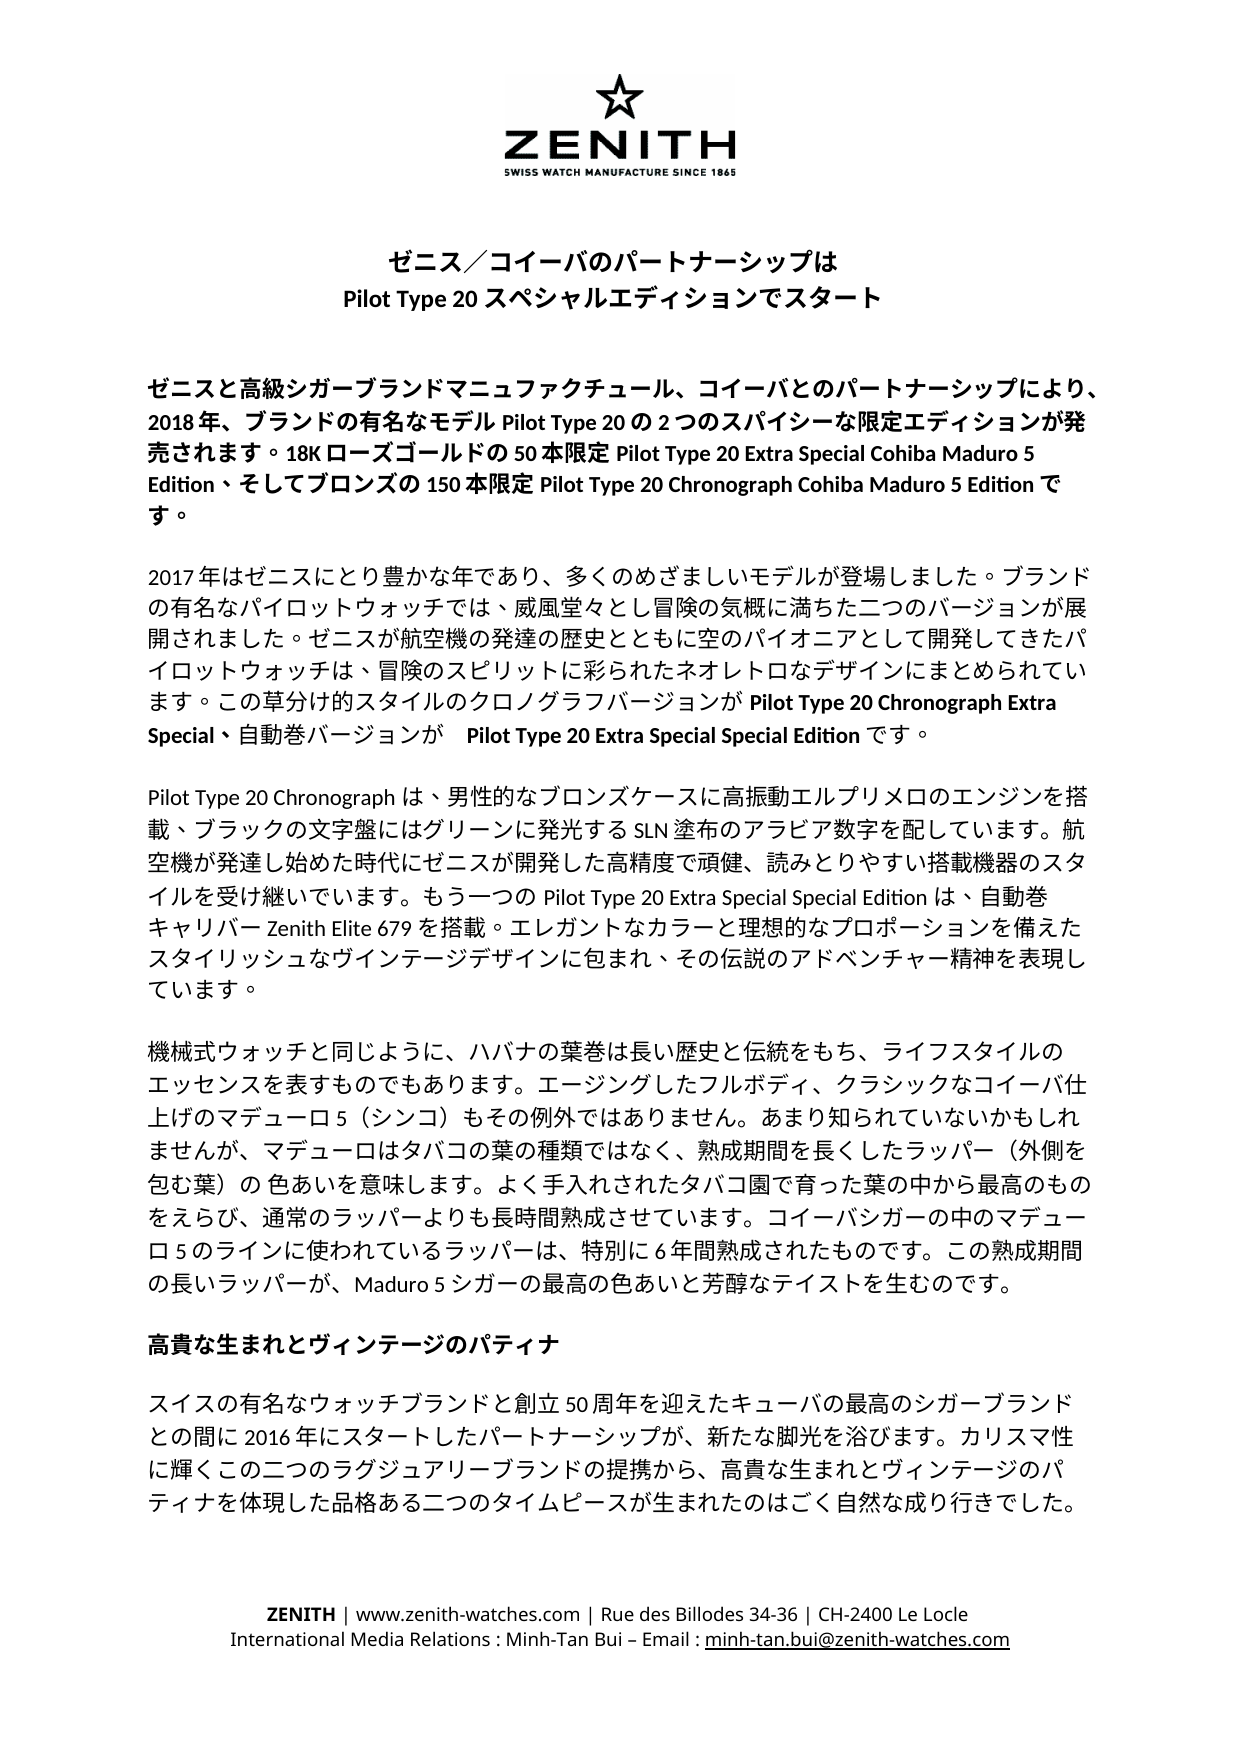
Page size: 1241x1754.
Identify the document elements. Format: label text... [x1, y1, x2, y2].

text Pilot Type 20 スペシャルエディションでスタート [266, 278, 961, 314]
text ゼニス／コイーバのパートナーシップは [266, 244, 961, 278]
text ゼニスと高級シガーブランドマニュファクチュール、コイーバとのパートナーシップにより、2018年、ブランドの有名なモデル Pilot Type 20 の2つのスパイシーな限定エディションが発売されます。18Kローズゴールドの50本限定 Pilot Type 20 Extra Special Cohiba Maduro 5 Edition、そしてブロンズの150本限定 Pilot Type 20 Chronograph Cohiba Maduro 5 Editionです。 [148, 371, 1092, 531]
picture [504, 74, 736, 176]
text Pilot Type 20 Chronograph は、男性的なブロンズケースに高振動エルプリメロのエンジンを搭載、ブラックの文字盤にはグリーンに発光するSLN塗布のアラビア数字を配しています。航空機が発達し始めた時代にゼニスが開発した高精度で頑健、読みとりやすい搭載機器のスタイルを受け継いでいます。もう一つの Pilot Type 20 Extra Special Special Edition は、自動巻キャリバーZenith Elite 679 を搭載。エレガントなカラーと理想的なプロポーションを備えたスタイリッシュなヴインテージデザインに包まれ、その伝説のアドベンチャー精神を表現しています。 [148, 778, 1092, 1006]
text 2017年はゼニスにとり豊かな年であり、多くのめざましいモデルが登場しました。ブランドの有名なパイロットウォッチでは、威風堂々とし冒険の気概に満ちた二つのバージョンが展開されました。ゼニスが航空機の発達の歴史とともに空のパイオニアとして開発してきたパイロットウォッチは、冒険のスピリットに彩られたネオレトロなデザインにまとめられています。この草分け的スタイルのクロノグラフバージョンが Pilot Type 20 Chronograph Extra Special、自動巻バージョンが Pilot Type 20 Extra Special Special Editionです。 [148, 559, 1092, 751]
text スイスの有名なウォッチブランドと創立50周年を迎えたキューバの最高のシガーブランドとの間に2016年にスタートしたパートナーシップが、新たな脚光を浴びます。カリスマ性に輝くこの二つのラグジュアリーブランドの提携から、高貴な生まれとヴィンテージのパティナを体現した品格ある二つのタイムピースが生まれたのはごく自然な成り行きでした。 [148, 1386, 1092, 1518]
text 高貴な生まれとヴィンテージのパティナ [148, 1327, 1092, 1361]
text 機械式ウォッチと同じように、ハバナの葉巻は長い歴史と伝統をもち、ライフスタイルのエッセンスを表すものでもあります。エージングしたフルボディ、クラシックなコイーバ仕上げのマデューロ5（シンコ）もその例外ではありません。あまり知られていないかもしれませんが、マデューロはタバコの葉の種類ではなく、熟成期間を長くしたラッパー（外側を包む葉）の 色あいを意味します。よく手入れされたタバコ園で育った葉の中から最高のものをえらび、通常のラッパーよりも長時間熟成させています。コイーバシガーの中のマデューロ5のラインに使われているラッパーは、特別に6年間熟成されたものです。この熟成期間の長いラッパーが、Maduro 5シガーの最高の色あいと芳醇なテイストを生むのです。 [148, 1033, 1092, 1299]
